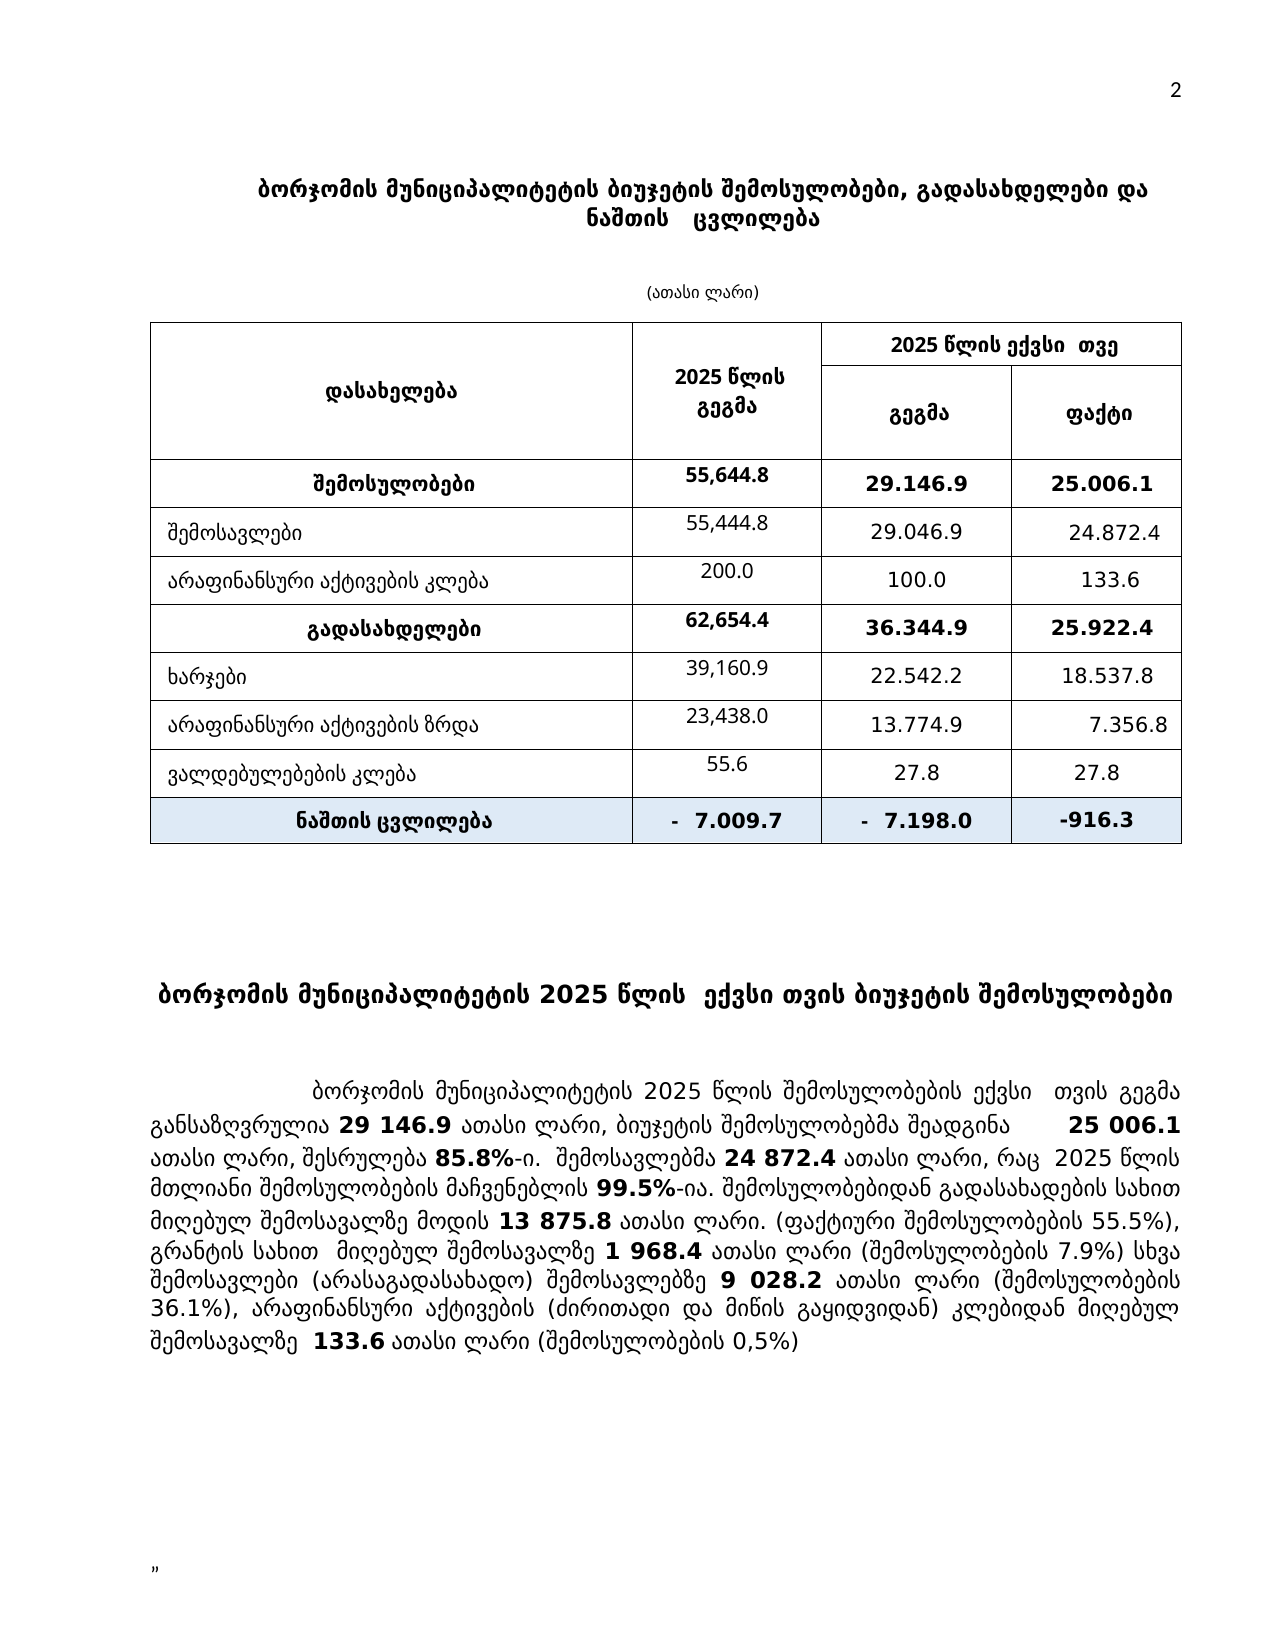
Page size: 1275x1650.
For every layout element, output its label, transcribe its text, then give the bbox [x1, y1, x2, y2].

table_cell 55.6 [633, 750, 821, 797]
table_cell 55,644.8 [633, 460, 821, 507]
table_cell გადასახდელები [151, 605, 632, 652]
table_header 2025 წლის ექვსი თვე [822, 323, 1181, 365]
table_cell 27.8 [1012, 750, 1181, 797]
text (ათასი ლარი) [150, 251, 1181, 303]
table_cell -916.3 [1012, 798, 1181, 842]
table_cell 25.006.1 [1012, 460, 1181, 507]
table_cell 25.922.4 [1012, 605, 1181, 652]
table_header დასახელება [151, 323, 632, 459]
table_cell 133.6 [1012, 557, 1181, 604]
table_cell 7.356.8 [1012, 701, 1181, 748]
table_cell არაფინანსური აქტივების ზრდა [151, 701, 632, 748]
table_cell 24.872.4 [1012, 508, 1181, 556]
table_cell 36.344.9 [822, 605, 1011, 652]
table_cell შემოსულობები [151, 460, 632, 507]
table_cell ხარჯები [151, 653, 632, 700]
table_cell 29.046.9 [822, 508, 1011, 556]
table_cell 100.0 [822, 557, 1011, 604]
table_cell ფაქტი [1012, 366, 1181, 459]
table_cell 27.8 [822, 750, 1011, 797]
text ბორჯომის მუნიციპალიტეტის 2025 წლის შემოსულობების ექვსი თვის გეგმა განსაზღვრულია 29 146.9 ათასი ლარი, ბიუჯეტის შემოსულობებმა შეადგინა 25 006.1 ათასი ლარი, შესრულება 85.8%-ი. შემოსავლებმა 24 872.4 ათასი ლარი, რაც 2025 წლის მთლიანი შემოსულობების მაჩვენებლის 99.5%-ია. შემოსულობებიდან გადასახადების სახით მიღებულ შემოსავალზე მოდის 13 875.8 ათასი ლარი. (ფაქტიური შემოსულობების 55.5%), გრანტის სახით მიღებულ შემოსავალზე 1 968.4 ათასი ლარი (შემოსულობების 7.9%) სხვა შემოსავლები (არასაგადასახადო) შემოსავლებზე 9 028.2 ათასი ლარი (შემოსულობების 36.1%), არაფინანსური აქტივების (ძირითადი და მიწის გაყიდვიდან) კლებიდან მიღებულ შემოსავალზე 133.6 ათასი ლარი (შემოსულობების 0,5%) [150, 1075, 1181, 1356]
table_cell 22.542.2 [822, 653, 1011, 700]
table_cell ვალდებულებების კლება [151, 750, 632, 797]
table_cell 200.0 [633, 557, 821, 604]
table_cell 29.146.9 [822, 460, 1011, 507]
table_cell 23,438.0 [633, 701, 821, 748]
table_cell 13.774.9 [822, 701, 1011, 748]
table_cell - 7.198.0 [822, 798, 1011, 842]
text ბორჯომის მუნიციპალიტეტის ბიუჯეტის შემოსულობები, გადასახდელები და ნაშთის ცვლილება [225, 176, 1181, 232]
table_cell 62,654.4 [633, 605, 821, 652]
table_cell შემოსავლები [151, 508, 632, 556]
table_cell გეგმა [822, 366, 1011, 459]
table_cell არაფინანსური აქტივების კლება [151, 557, 632, 604]
table_cell 18.537.8 [1012, 653, 1181, 700]
text ბორჯომის მუნიციპალიტეტის 2025 წლის ექვსი თვის ბიუჯეტის შემოსულობები [150, 980, 1181, 1009]
table_cell ნაშთის ცვლილება [151, 798, 632, 842]
table_cell - 7.009.7 [633, 798, 821, 842]
table_cell 55,444.8 [633, 508, 821, 556]
table_cell 39,160.9 [633, 653, 821, 700]
table_header 2025 წლის გეგმა [633, 323, 821, 459]
